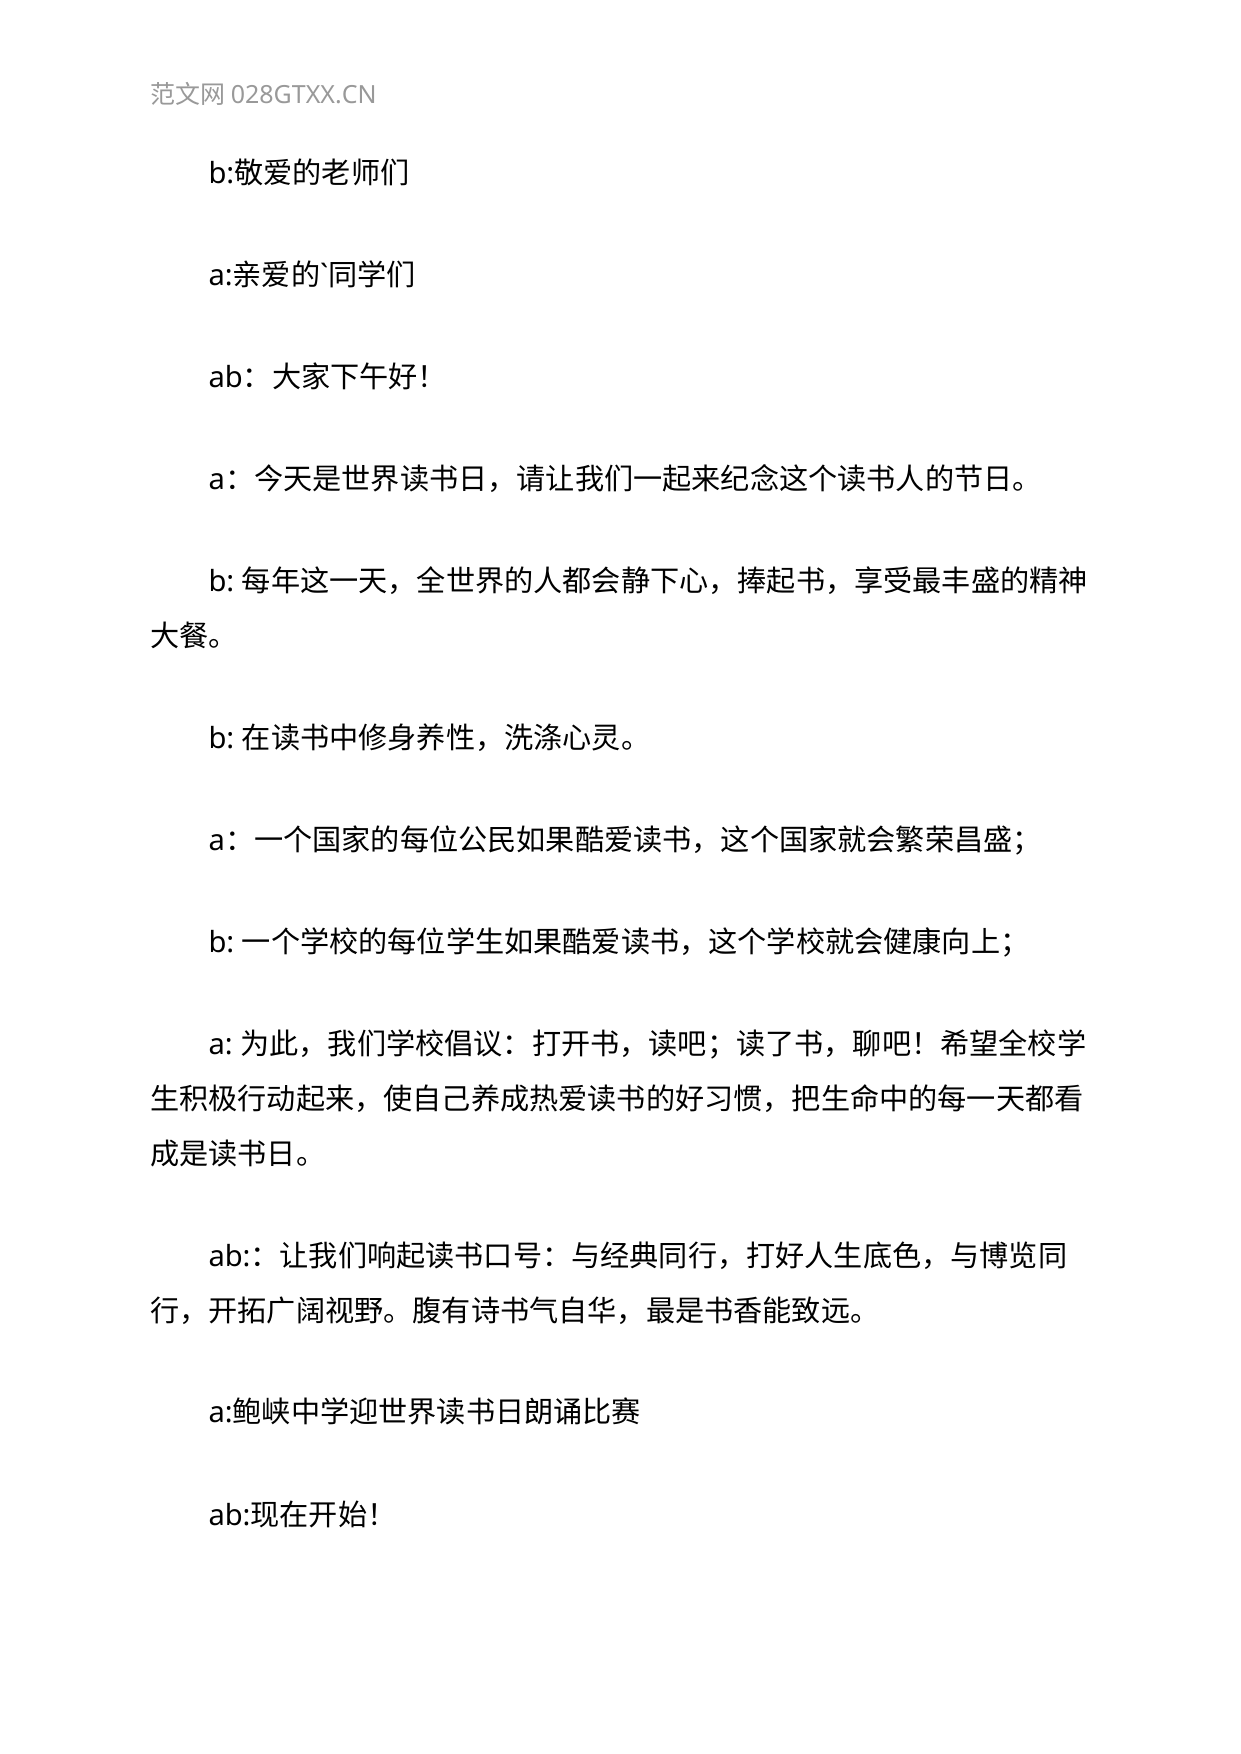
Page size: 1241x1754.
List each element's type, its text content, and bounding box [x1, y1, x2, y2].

text a:亲爱的`同学们 [150, 252, 1090, 294]
text ab:：让我们响起读书口号：与经典同行，打好人生底色，与博览同行，开拓广阔视野。腹有诗书气自华，最是书香能致远。 [150, 1232, 1090, 1329]
text a:鲍峡中学迎世界读书日朗诵比赛 [150, 1389, 1090, 1431]
text ab:现在开始！ [150, 1491, 1090, 1533]
text ab：大家下午好！ [150, 354, 1090, 396]
text b: 在读书中修身养性，洗涤心灵。 [150, 715, 1090, 757]
text a：一个国家的每位公民如果酷爱读书，这个国家就会繁荣昌盛； [150, 817, 1090, 859]
text a: 为此，我们学校倡议：打开书，读吧；读了书，聊吧！希望全校学生积极行动起来，使自己养成热爱读书的好习惯，把生命中的每一天都看成是读书日。 [150, 1021, 1090, 1173]
text b:敬爱的老师们 [150, 150, 1090, 192]
text b: 每年这一天，全世界的人都会静下心，捧起书，享受最丰盛的精神大餐。 [150, 558, 1090, 655]
text a：今天是世界读书日，请让我们一起来纪念这个读书人的节日。 [150, 456, 1090, 498]
text b: 一个学校的每位学生如果酷爱读书，这个学校就会健康向上； [150, 919, 1090, 961]
